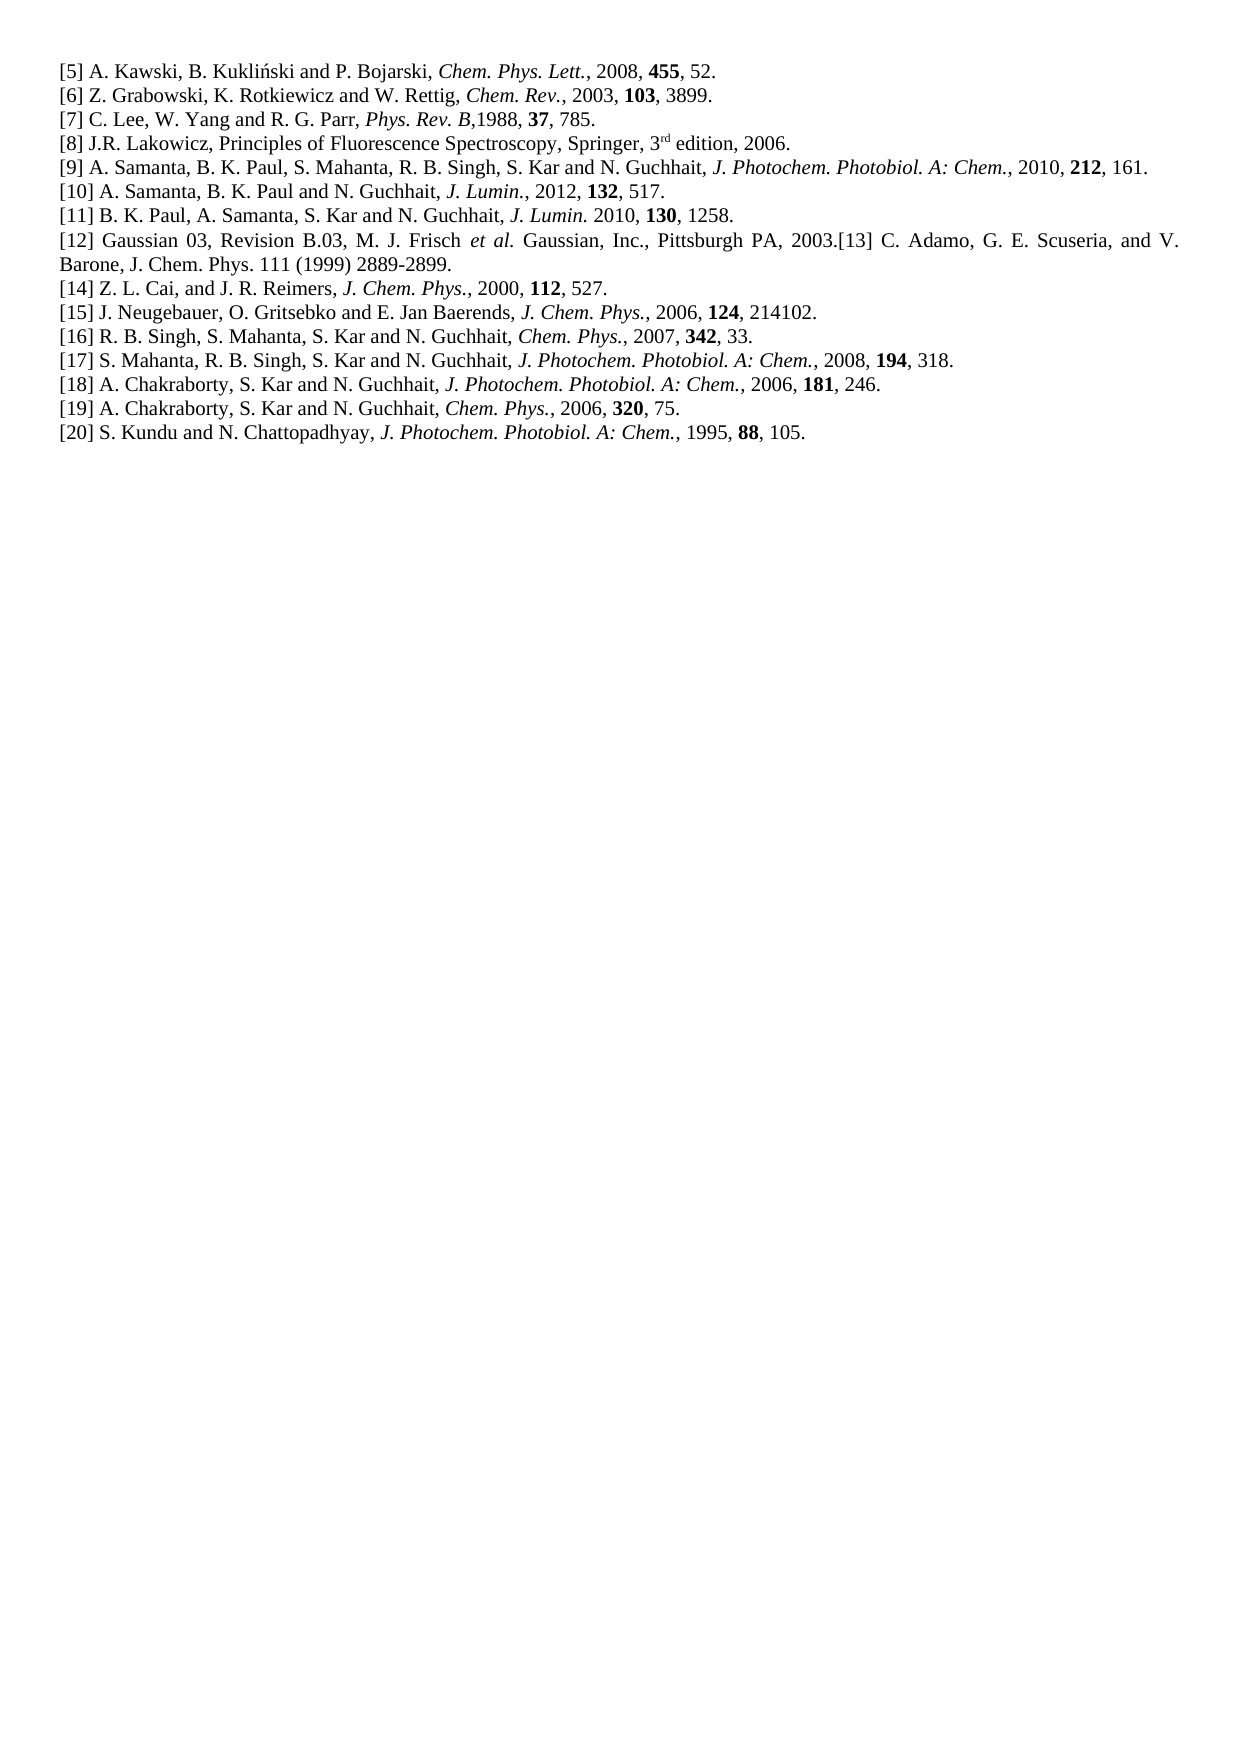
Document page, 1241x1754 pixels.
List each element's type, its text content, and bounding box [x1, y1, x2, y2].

text [6] Z. Grabowski, K. Rotkiewicz and W. Rettig, Chem. Rev., 2003, 103, 3899. [59, 83, 1181, 107]
text [20] S. Kundu and N. Chattopadhyay, J. Photochem. Photobiol. A: Chem., 1995, 88, 105. [59, 420, 1181, 444]
text [10] A. Samanta, B. K. Paul and N. Guchhait, J. Lumin., 2012, 132, 517. [59, 179, 1181, 203]
text [8] J.R. Lakowicz, Principles of Fluorescence Spectroscopy, Springer, 3rd edition, 2006. [59, 131, 1181, 155]
text [12] Gaussian 03, Revision B.03, M. J. Frisch et al. Gaussian, Inc., Pittsburgh PA, 2003.[13] C. Adamo, G. E. Scuseria, and V. Barone, J. Chem. Phys. 111 (1999) 2889-2899. [59, 227, 1181, 276]
text [15] J. Neugebauer, O. Gritsebko and E. Jan Baerends, J. Chem. Phys., 2006, 124, 214102. [59, 300, 1181, 324]
text [5] A. Kawski, B. Kukliński and P. Bojarski, Chem. Phys. Lett., 2008, 455, 52. [59, 59, 1181, 83]
text [16] R. B. Singh, S. Mahanta, S. Kar and N. Guchhait, Chem. Phys., 2007, 342, 33. [59, 324, 1181, 348]
text [7] C. Lee, W. Yang and R. G. Parr, Phys. Rev. B,1988, 37, 785. [59, 107, 1181, 131]
text [18] A. Chakraborty, S. Kar and N. Guchhait, J. Photochem. Photobiol. A: Chem., 2006, 181, 246. [59, 372, 1181, 396]
text [9] A. Samanta, B. K. Paul, S. Mahanta, R. B. Singh, S. Kar and N. Guchhait, J. Photochem. Photobiol. A: Chem., 2010, 212, 161. [59, 155, 1181, 179]
text [17] S. Mahanta, R. B. Singh, S. Kar and N. Guchhait, J. Photochem. Photobiol. A: Chem., 2008, 194, 318. [59, 348, 1181, 372]
text [14] Z. L. Cai, and J. R. Reimers, J. Chem. Phys., 2000, 112, 527. [59, 276, 1181, 300]
text [19] A. Chakraborty, S. Kar and N. Guchhait, Chem. Phys., 2006, 320, 75. [59, 396, 1181, 420]
text [11] B. K. Paul, A. Samanta, S. Kar and N. Guchhait, J. Lumin. 2010, 130, 1258. [59, 203, 1181, 227]
